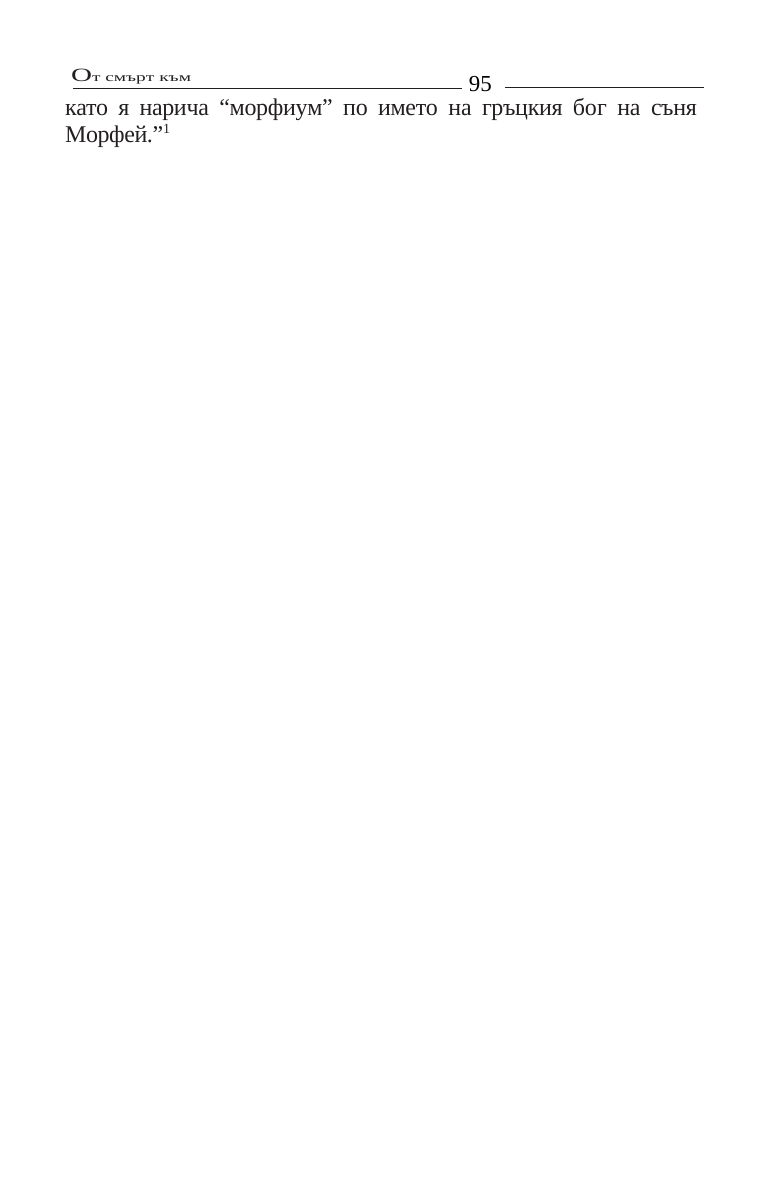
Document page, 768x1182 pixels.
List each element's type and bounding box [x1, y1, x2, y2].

text [65, 94, 697, 148]
